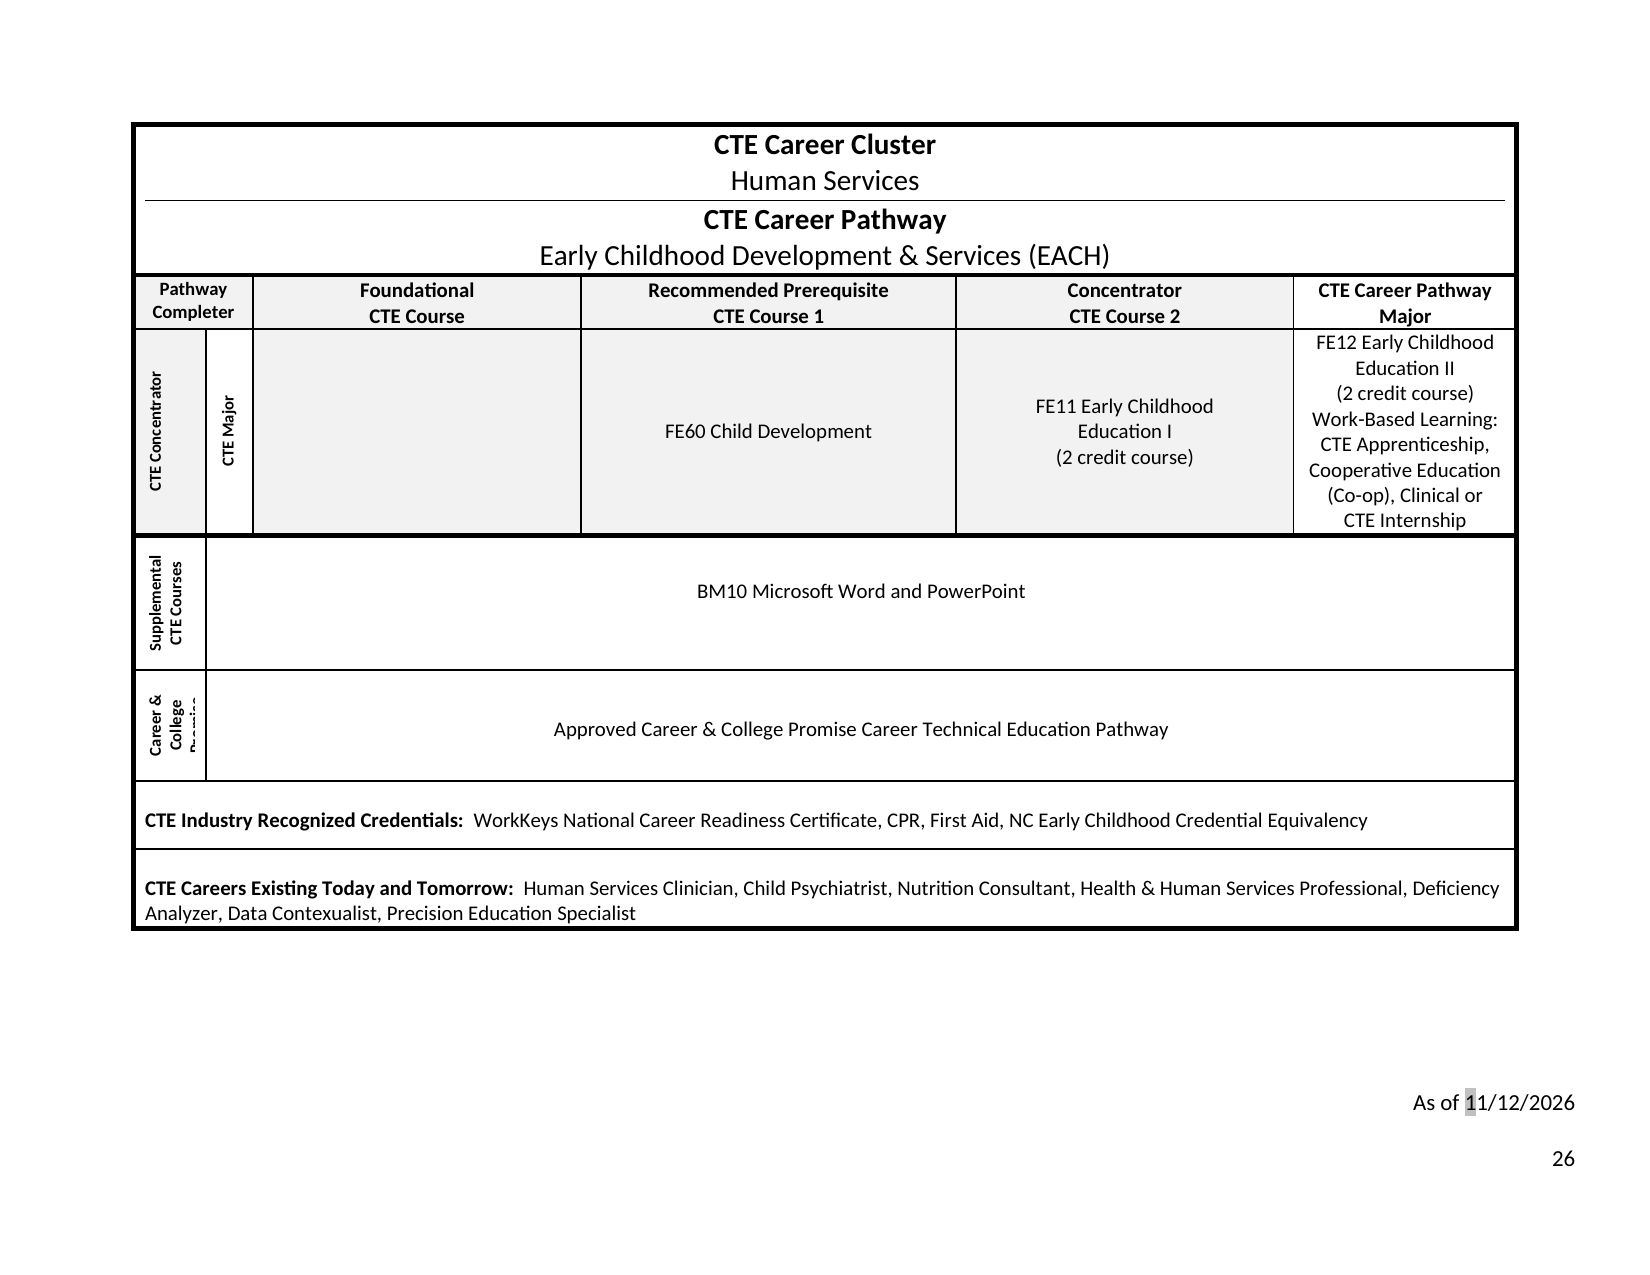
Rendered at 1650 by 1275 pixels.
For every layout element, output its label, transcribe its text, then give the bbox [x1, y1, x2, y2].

table_cell BM10 Microsoft Word and PowerPoint [207, 538, 1514, 669]
table_cell CTE Industry Recognized Credentials: WorkKeys National Career Readiness Certificate, CPR, First Aid, NC Early Childhood Credential Equivalency [136, 782, 1514, 848]
table_cell CTE Major [207, 330, 252, 533]
table_cell CTE Careers Existing Today and Tomorrow: Human Services Clinician, Child Psychiatrist, Nutrition Consultant, Health & Human Services Professional, Deficiency Analyzer, Data Contexualist, Precision Education Specialist [136, 850, 1514, 926]
table_cell Approved Career & College Promise Career Technical Education Pathway [207, 671, 1514, 780]
table_cell Recommended Prerequisite CTE Course 1 [582, 277, 955, 328]
table_cell Foundational CTE Course [254, 277, 580, 328]
table_cell CTE Career Pathway Major [1294, 277, 1514, 328]
table_cell FE12 Early Childhood Education II (2 credit course) Work-Based Learning: CTE Apprenticeship, Cooperative Education (Co-op), Clinical or CTE Internship [1294, 330, 1514, 533]
table_cell Concentrator CTE Course 2 [957, 277, 1293, 328]
table_cell Supplemental CTE Courses [136, 538, 205, 669]
table_cell Pathway Completer [136, 277, 252, 328]
table_cell FE11 Early Childhood Education I (2 credit course) [957, 330, 1293, 533]
table_cell [254, 330, 580, 533]
table_cell FE60 Child Development [582, 330, 955, 533]
table_cell Career & College Promise [136, 671, 205, 780]
table_header CTE Career Cluster Human Services CTE Career Pathway Early Childhood Development & Services (EACH) [136, 127, 1514, 273]
table_cell CTE Concentrator [136, 330, 205, 533]
